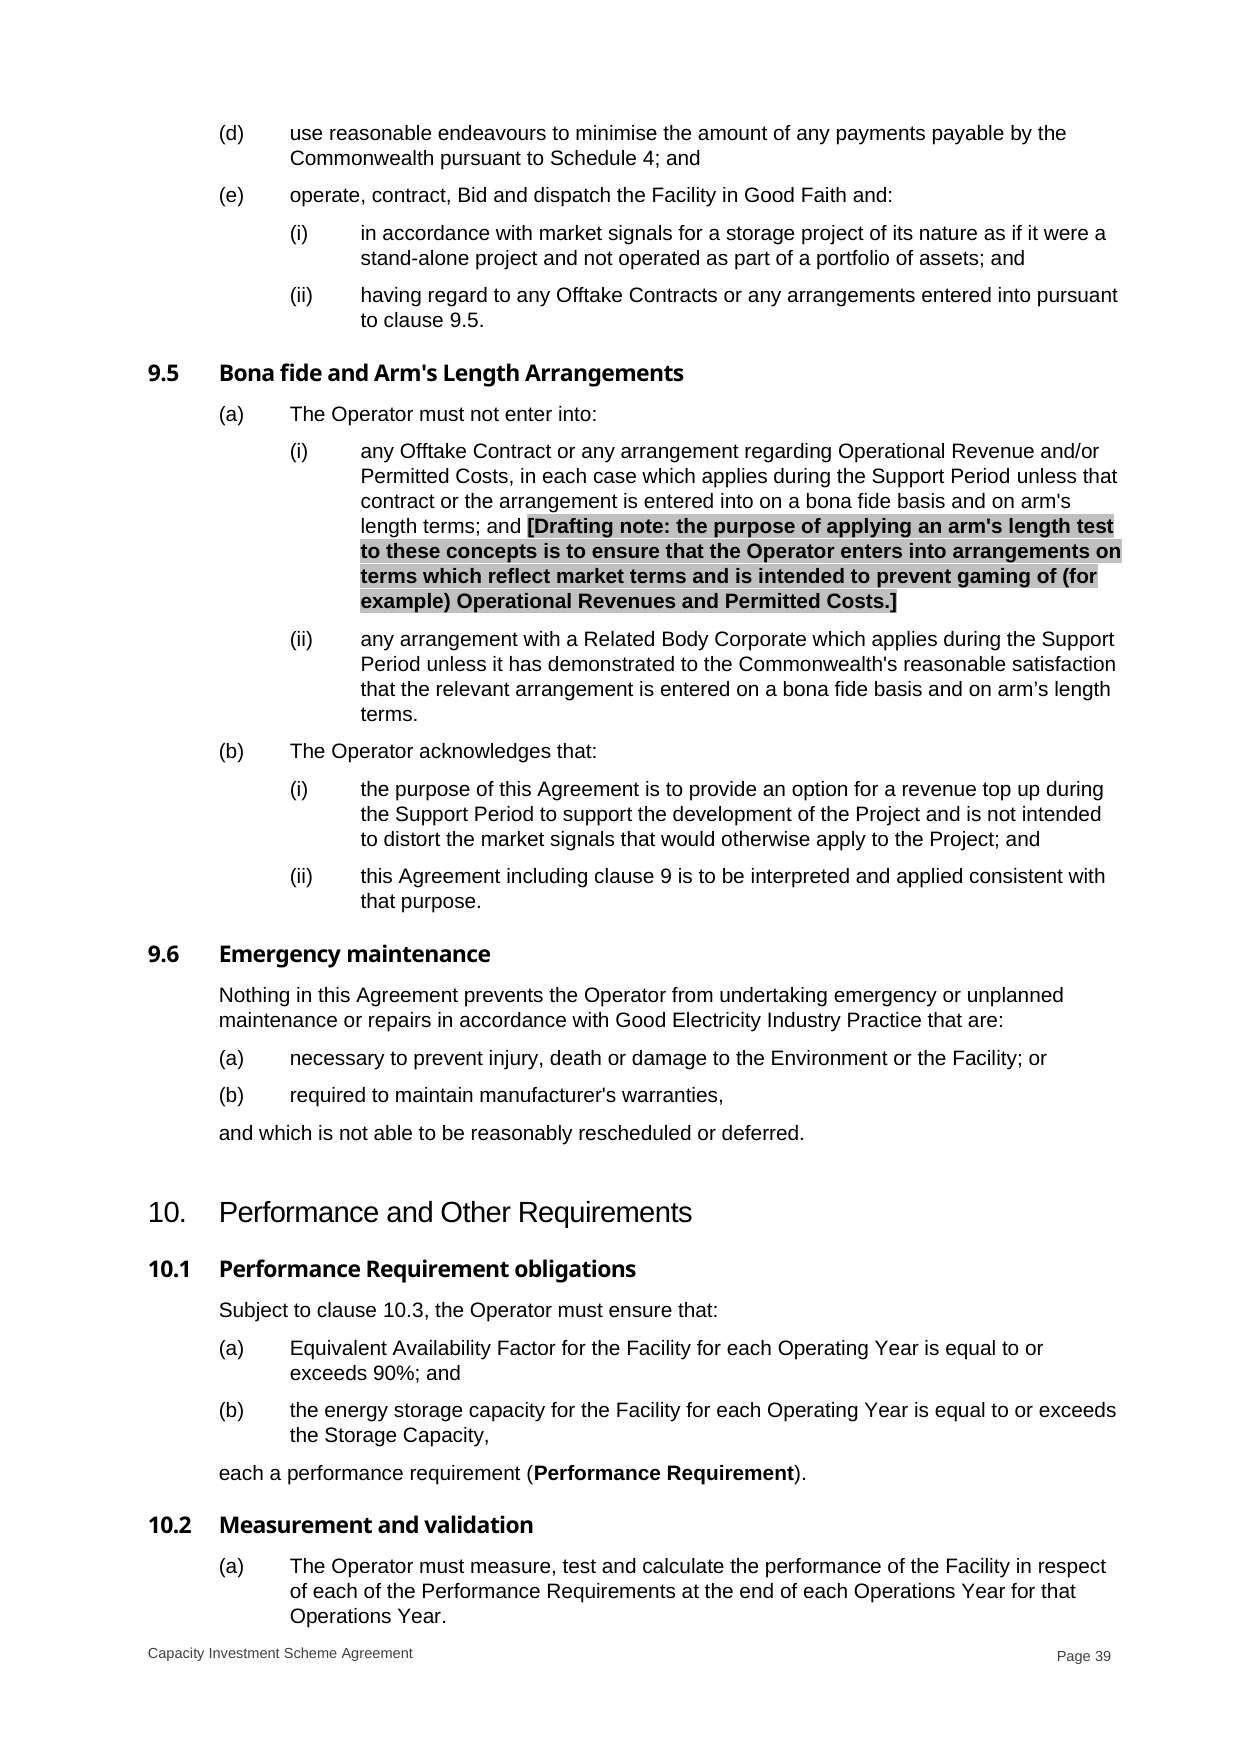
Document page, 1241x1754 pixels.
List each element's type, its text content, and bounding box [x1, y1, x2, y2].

text the energy storage capacity for the Facility for each Operating Year is equal to or exceeds the Storage Capacity, [218, 1397, 1122, 1447]
list and which is not able to be reasonably rescheduled or deferred. [218, 1119, 1122, 1144]
text The Operator must measure, test and calculate the performance of the Facility in respect of each of the Performance Requirements at the end of each Operations Year for that Operations Year. [218, 1553, 1122, 1628]
text Bona fide and Arm's Length Arrangements [148, 357, 1122, 388]
text necessary to prevent injury, death or damage to the Environment or the Facility; or [218, 1044, 1122, 1069]
text The Operator acknowledges that: [218, 738, 1122, 763]
text the purpose of this Agreement is to provide an option for a revenue top up during the Support Period to support the development of the Project and is not intended to distort the market signals that would otherwise apply to the Project; and [289, 776, 1122, 851]
text Equivalent Availability Factor for the Facility for each Operating Year is equal to or exceeds 90%; and [218, 1334, 1122, 1384]
text required to maintain manufacturer's warranties, [218, 1082, 1122, 1107]
text Performance and Other Requirements [148, 1194, 1122, 1228]
text The Operator must not enter into: [218, 401, 1122, 426]
text operate, contract, Bid and dispatch the Facility in Good Faith and: [218, 182, 1122, 207]
text Performance Requirement obligations [148, 1253, 1122, 1284]
text this Agreement including clause 9 is to be interpreted and applied consistent with that purpose. [289, 863, 1122, 913]
text any arrangement with a Related Body Corporate which applies during the Support Period unless it has demonstrated to the Commonwealth's reasonable satisfaction that the relevant arrangement is entered on a bona fide basis and on arm’s length terms. [289, 626, 1122, 726]
text any Offtake Contract or any arrangement regarding Operational Revenue and/or Permitted Costs, in each case which applies during the Support Period unless that contract or the arrangement is entered into on a bona fide basis and on arm's length terms; and [Drafting note: the purpose of applying an arm's length test to these concepts is to ensure that the Operator enters into arrangements on terms which reflect market terms and is intended to prevent gaming of (for example) Operational Revenues and Permitted Costs.] [289, 438, 1122, 613]
text having regard to any Offtake Contracts or any arrangements entered into pursuant to clause 9.5. [289, 282, 1122, 332]
text use reasonable endeavours to minimise the amount of any payments payable by the Commonwealth pursuant to Schedule 4; and [218, 119, 1122, 169]
list Nothing in this Agreement prevents the Operator from undertaking emergency or unplanned maintenance or repairs in accordance with Good Electricity Industry Practice that are: [218, 982, 1122, 1032]
text Emergency maintenance [148, 938, 1122, 969]
text Subject to clause 10.3, the Operator must ensure that: [218, 1297, 1122, 1322]
text each a performance requirement (Performance Requirement). [218, 1459, 1122, 1484]
text in accordance with market signals for a storage project of its nature as if it were a stand-alone project and not operated as part of a portfolio of assets; and [289, 219, 1122, 269]
text Measurement and validation [148, 1509, 1122, 1541]
